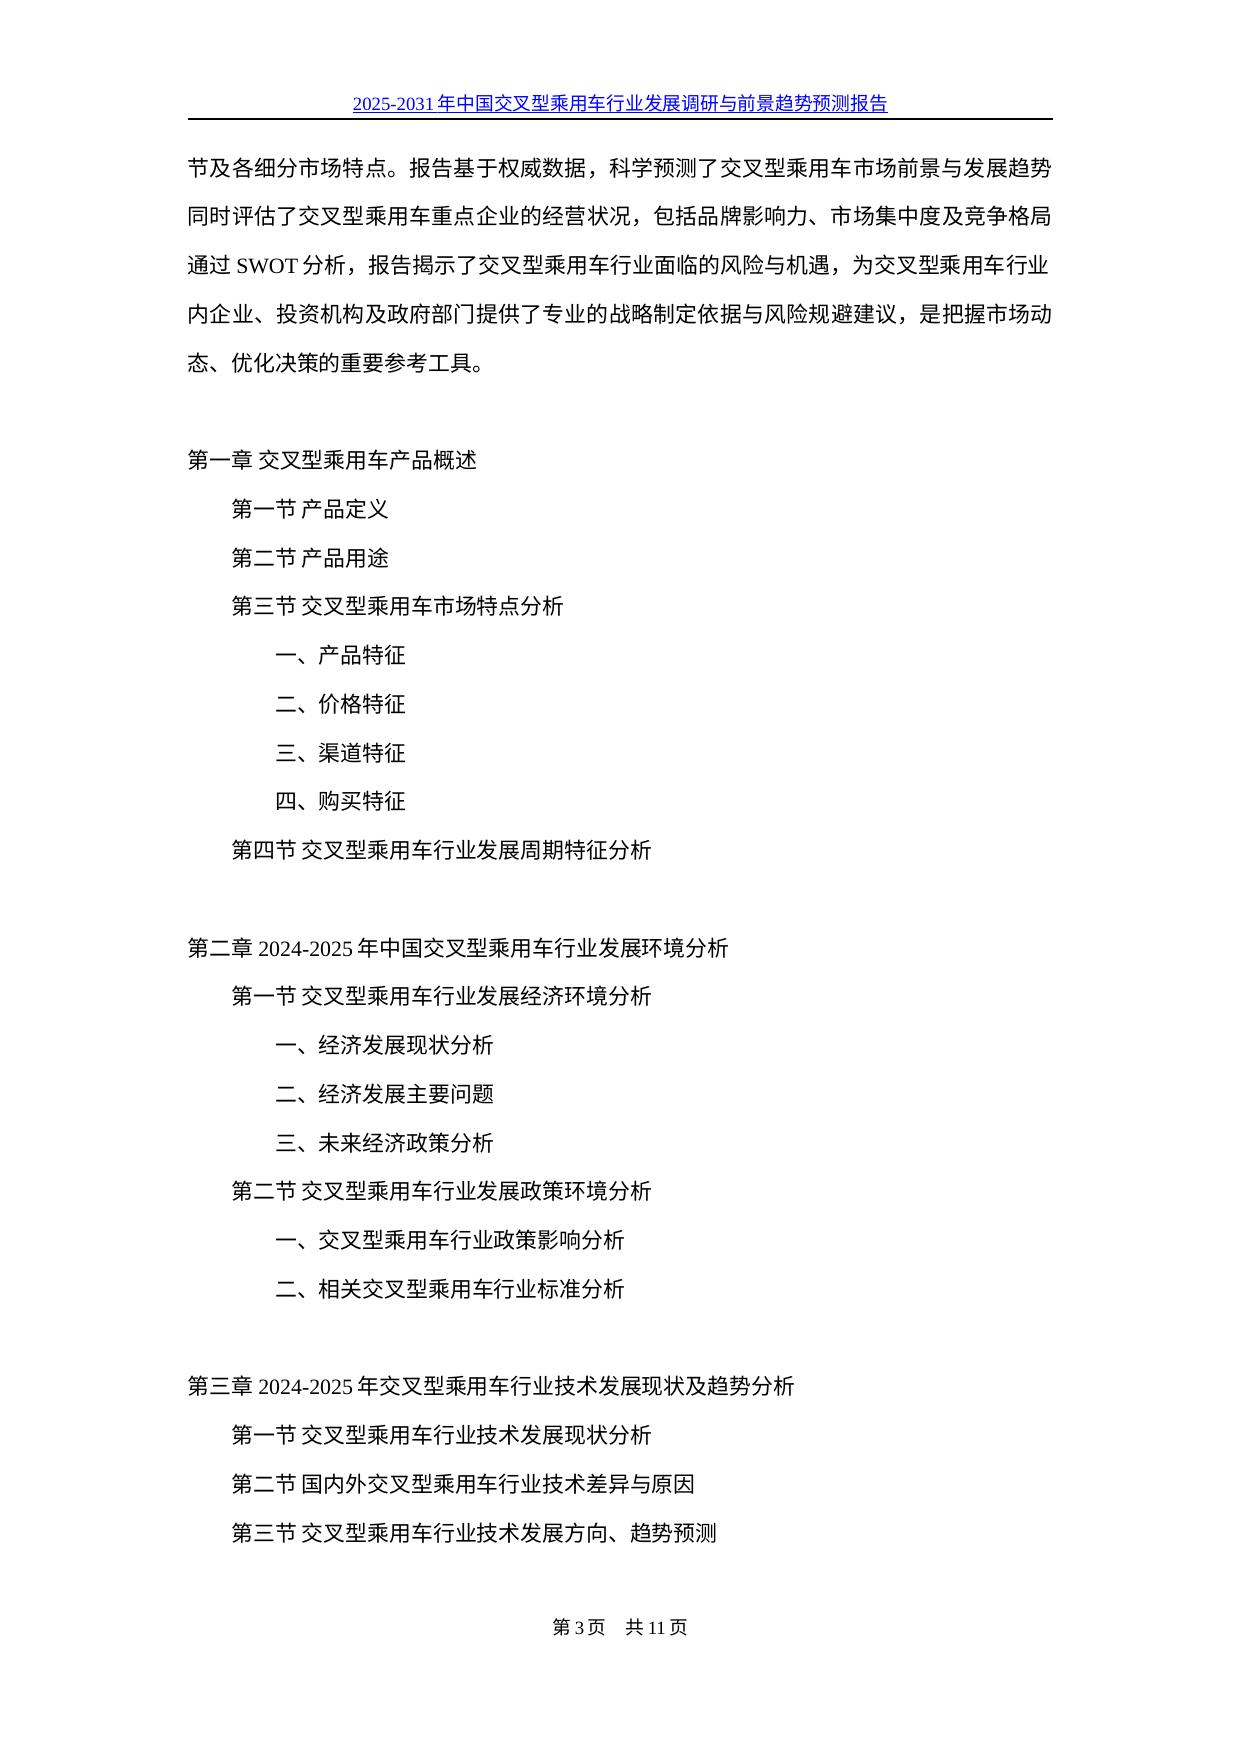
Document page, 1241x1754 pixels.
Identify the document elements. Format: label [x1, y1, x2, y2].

text [187, 150, 1053, 1548]
